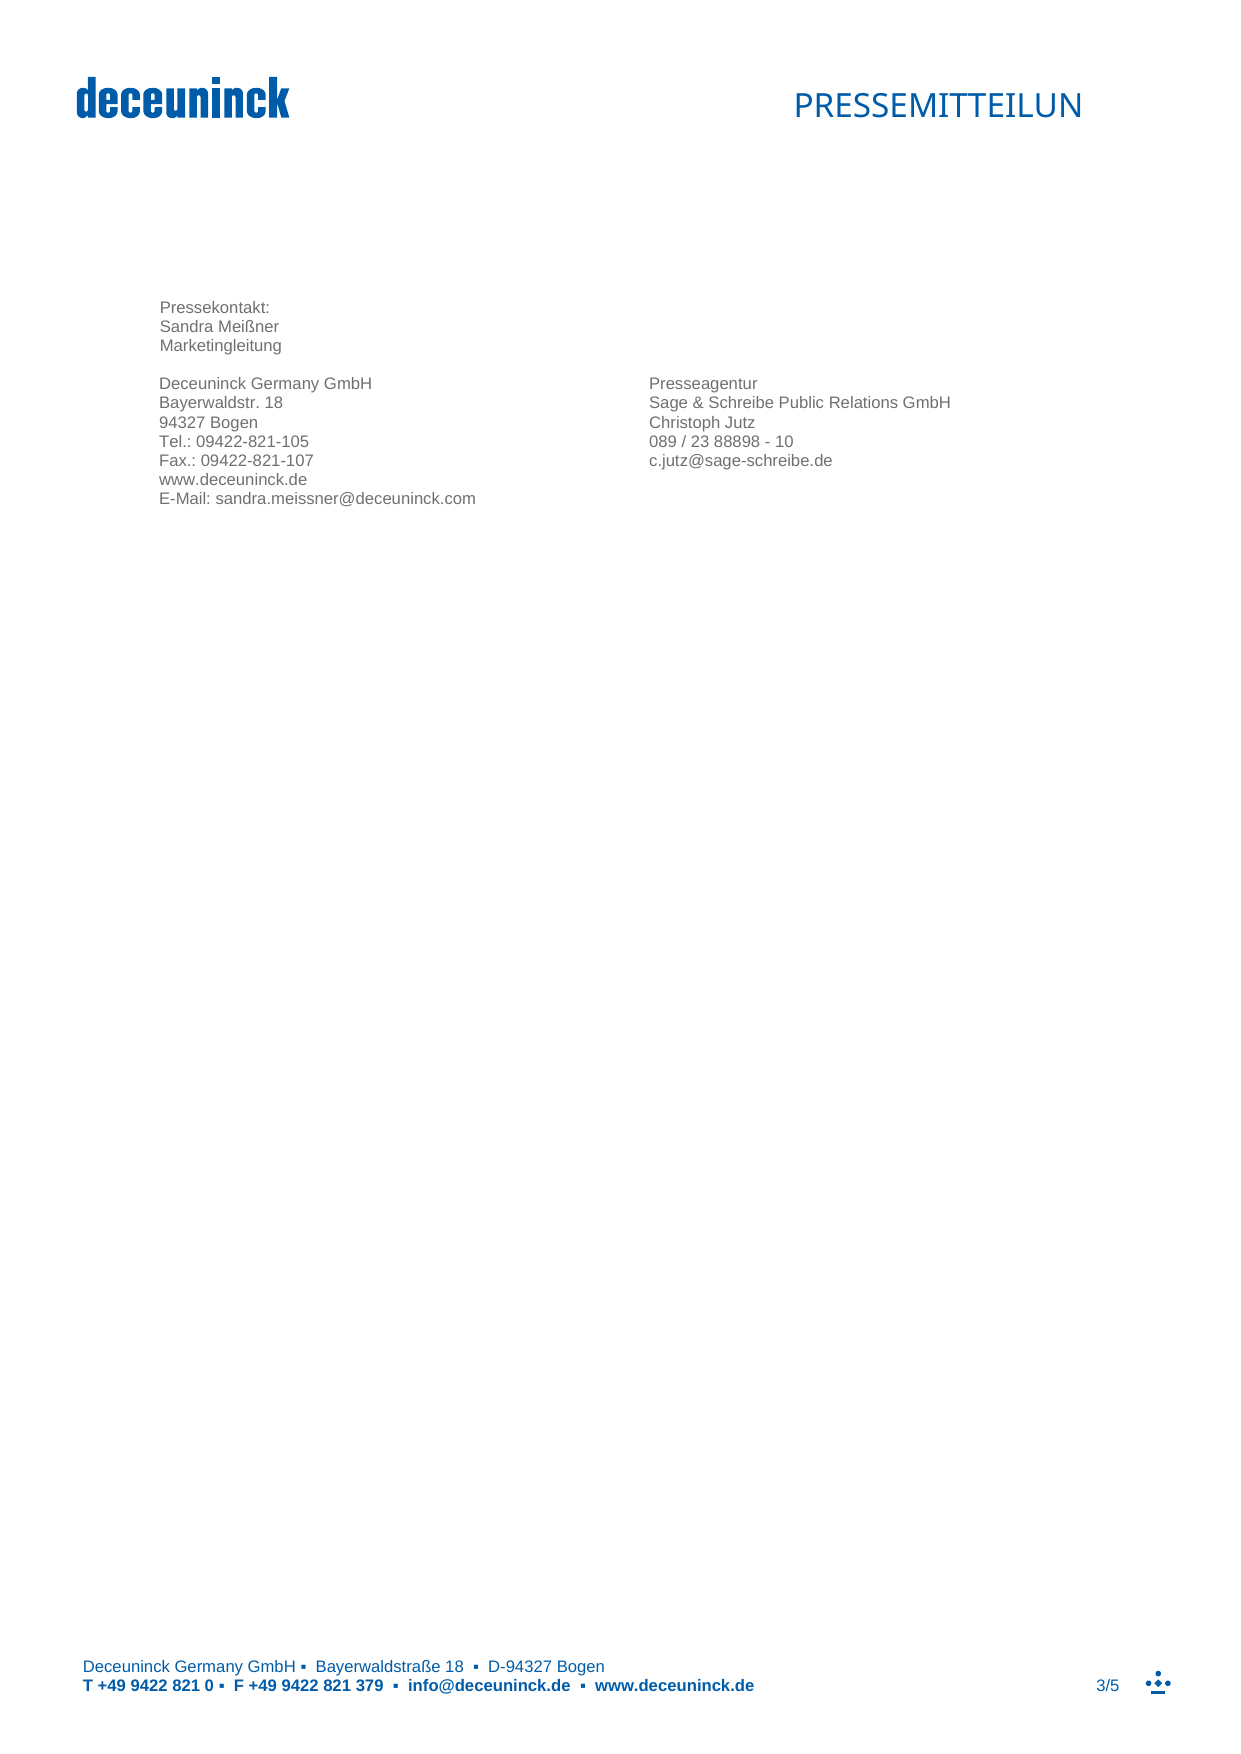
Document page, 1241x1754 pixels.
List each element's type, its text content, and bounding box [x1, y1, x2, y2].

text Sandra Meißner [159, 317, 1081, 336]
table_header Deceuninck Germany GmbH Bayerwaldstr. 18 94327 Bogen Tel.: 09422-821-105 Fax.: 09422-821-107 www.deceuninck.de E-Mail: sandra.meissner@deceuninck.com [148, 374, 623, 508]
table_header Presseagentur Sage & Schreibe Public Relations GmbH Christoph Jutz 089 / 23 88898 - 10 c.jutz@sage-schreibe.de [623, 374, 1081, 508]
text Marketingleitung [159, 336, 1081, 355]
text Pressekontakt: [159, 297, 1081, 317]
